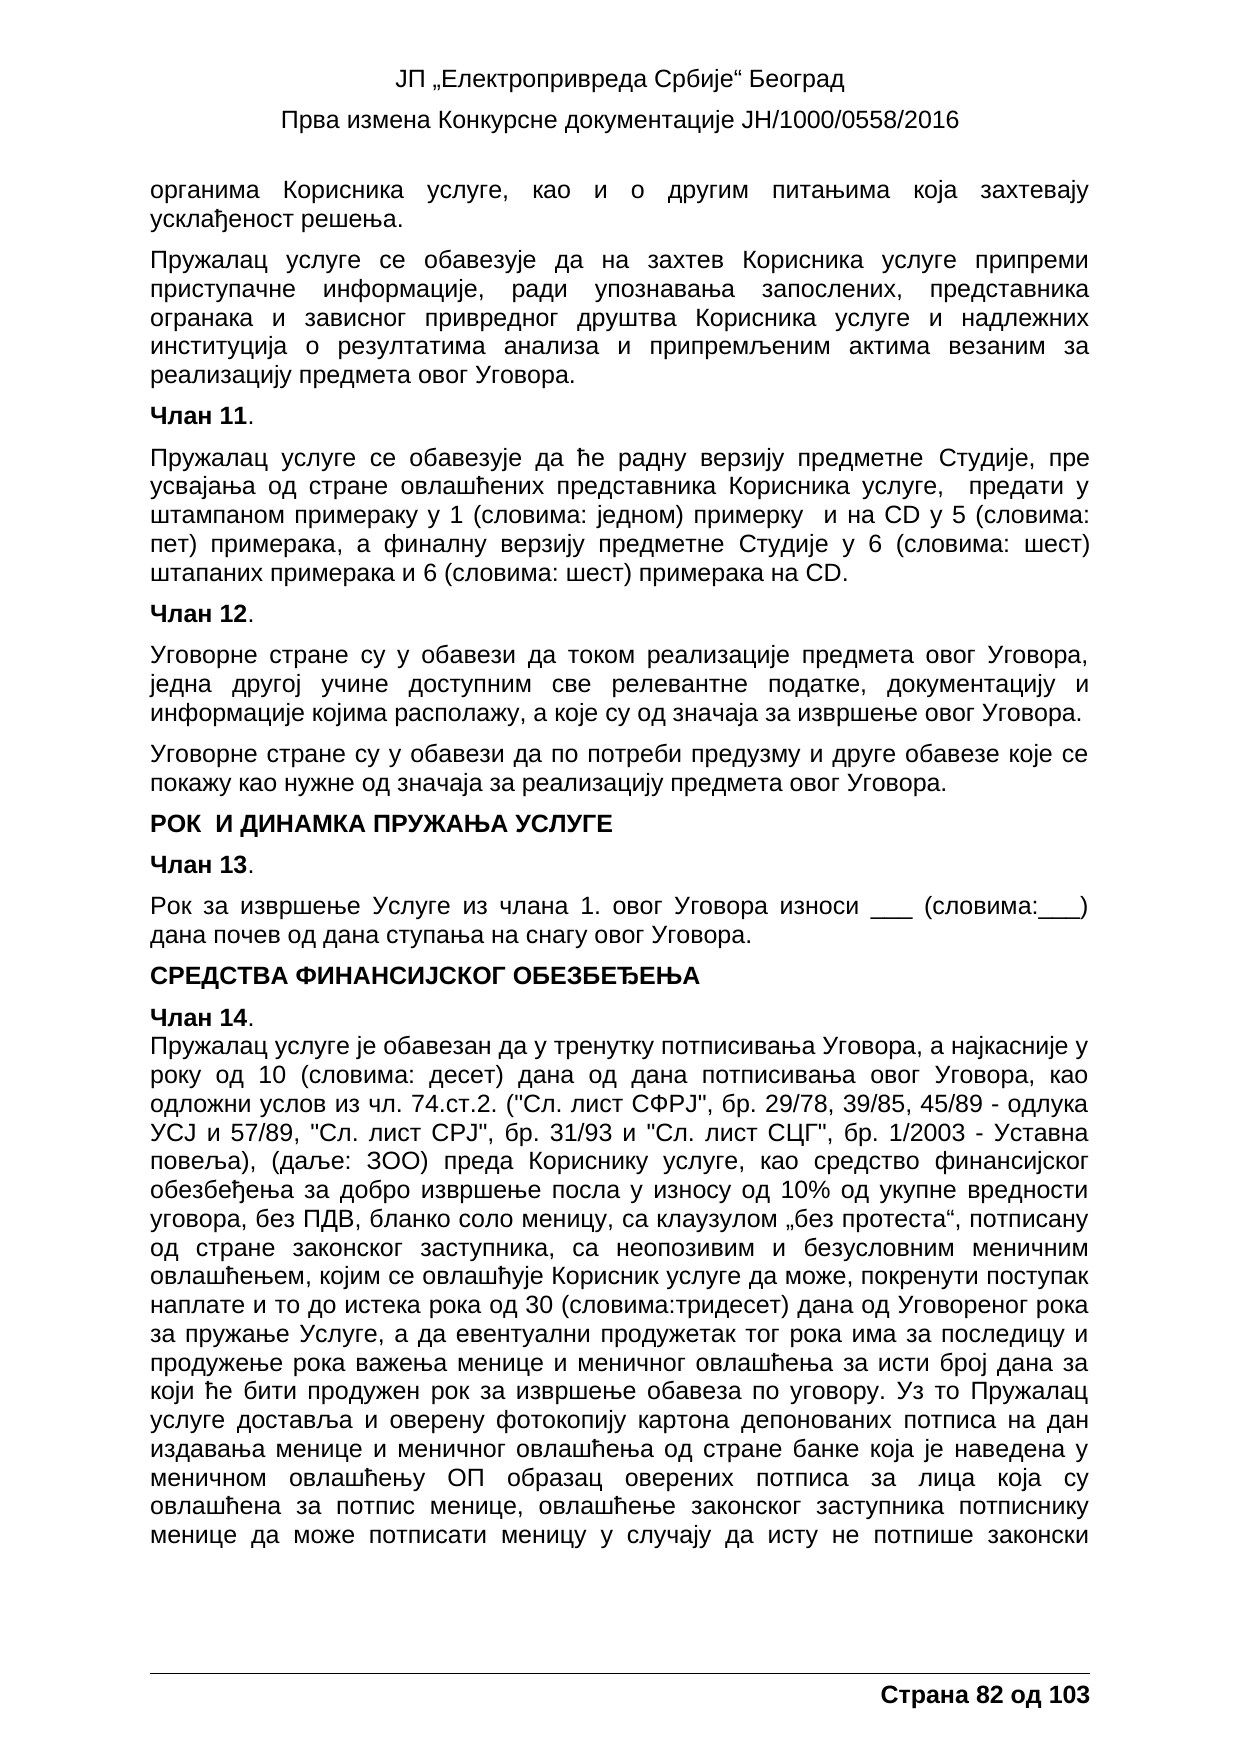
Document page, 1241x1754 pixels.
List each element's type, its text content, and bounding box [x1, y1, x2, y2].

text СРЕДСТВА ФИНАНСИЈСКОГ ОБЕЗБЕЂЕЊА [150, 961, 1090, 990]
text Пружалац услуге се обавезује да ће радну верзију предметне Студије, пре усвајања од стране овлашћених представника Корисника услуге, предати у штампаном примераку у 1 (словима: једном) примерку и на CD у 5 (словима: пет) примерака, а финалну верзију предметне Студије у 6 (словима: шест) штапаних примерака и 6 (словима: шест) примерака на CD. [150, 442, 1090, 586]
text Пружалац услуге се обавезује да на захтев Корисника услуге припреми приступачне информације, ради упознавања запослених, предстaвника огранака и зависног привредног друштва Корисника услуге и надлежних институција о резултатима анализа и припремљеним актима везаним за реализацију предмета овог Уговора. [150, 245, 1090, 389]
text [150, 175, 1090, 232]
text Члан 12. [150, 599, 1090, 627]
text Уговорне стране су у обавези да по потреби предузму и друге обавезе које се покажу као нужне од значаја за реализацију предмета овог Уговора. [150, 739, 1090, 796]
text РОК И ДИНАМКА ПРУЖАЊА УСЛУГЕ [150, 809, 1090, 837]
text Рок за извршење Услуге из члана 1. овог Уговора износи ___ (словима:___) дана почев од дана ступања на снагу овог Уговора. [150, 891, 1090, 949]
text Члан 13. [150, 850, 1090, 879]
text Члан 14. [150, 1002, 1090, 1031]
text Члан 11. [150, 401, 1090, 430]
text Уговорне стране су у обавези да током реализације предмета овог Уговора, једна другој учине доступним све релевантне податке, документацију и информације којима располажу, а које су од значаја за извршење овог Уговора. [150, 640, 1090, 726]
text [150, 1031, 1090, 1549]
